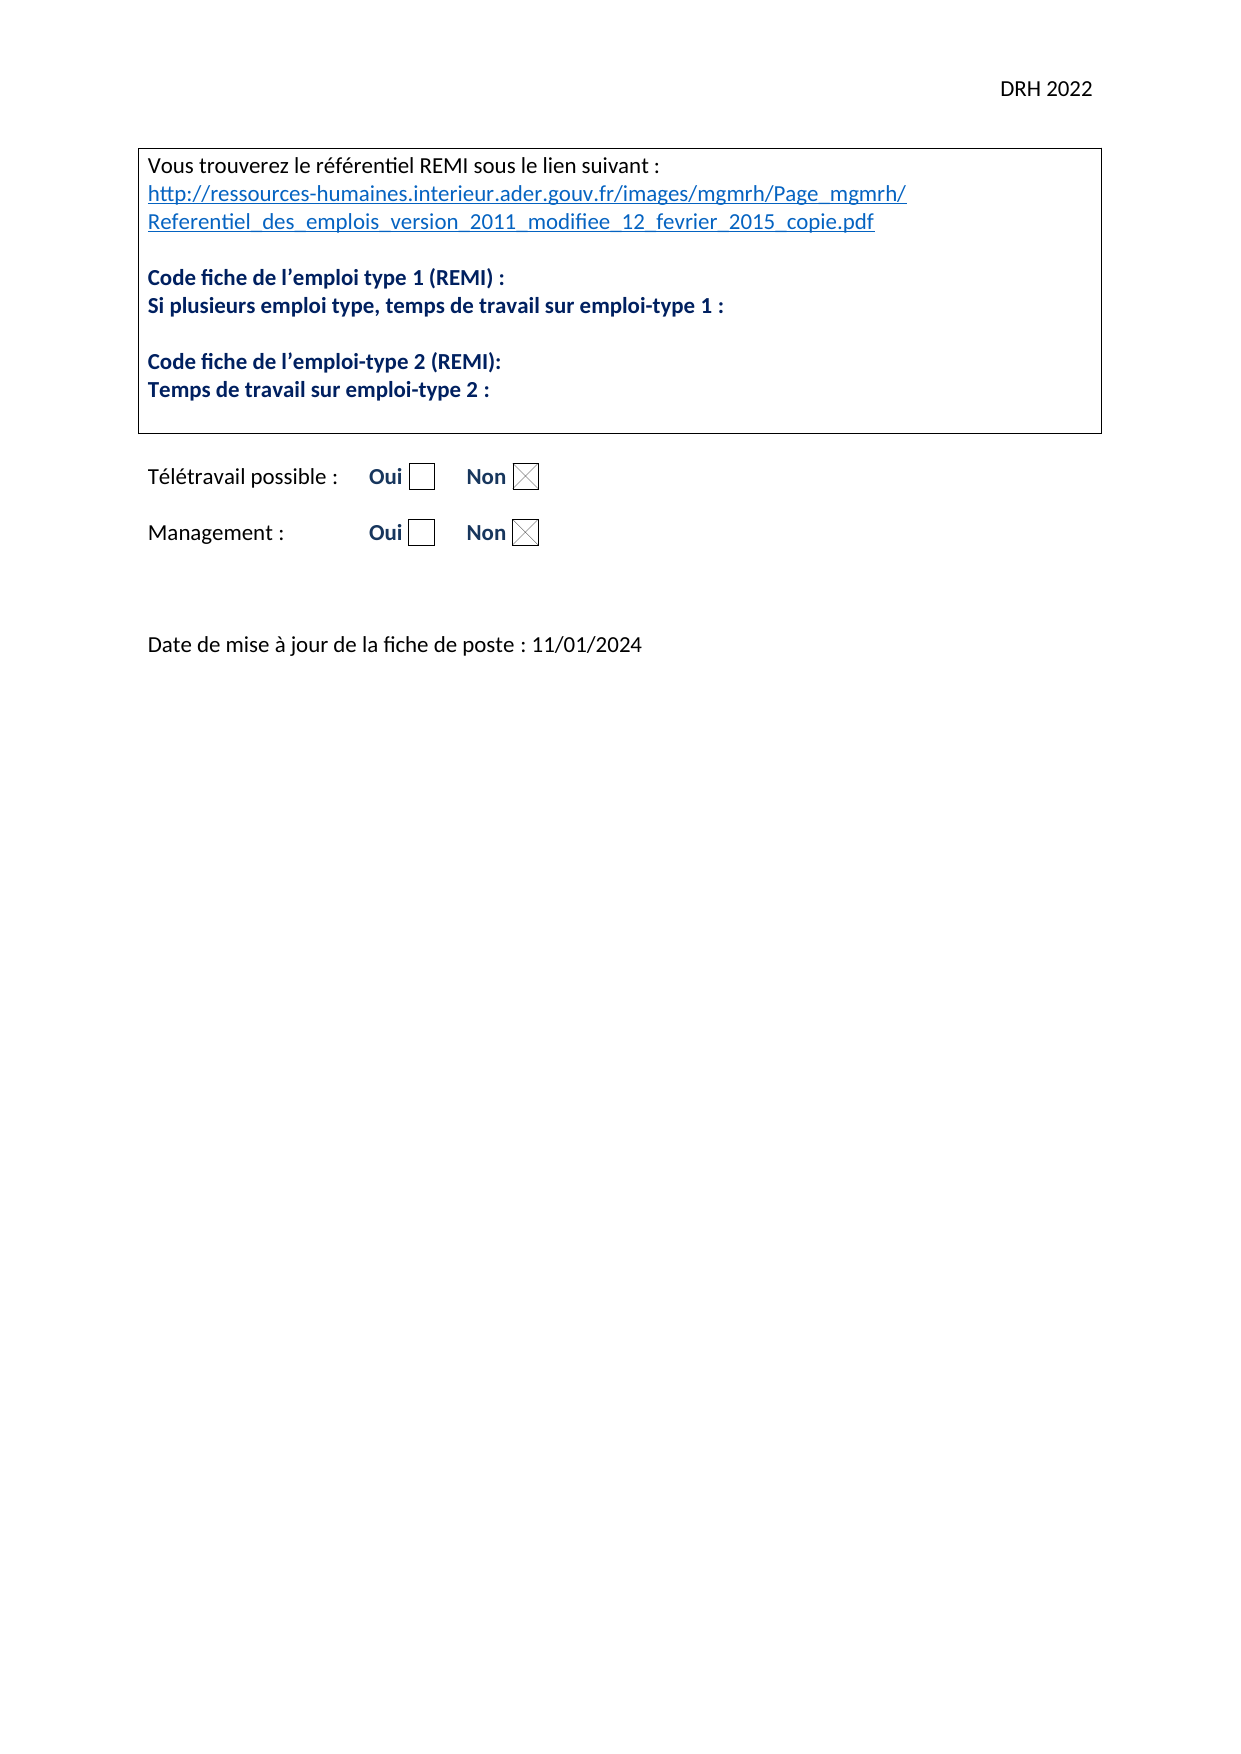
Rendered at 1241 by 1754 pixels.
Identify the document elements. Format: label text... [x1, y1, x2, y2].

text Code fiche de l’emploi-type 2 (REMI): [148, 347, 1093, 375]
text Date de mise à jour de la fiche de poste : 11/01/2024 [148, 630, 1093, 658]
text Si plusieurs emploi type, temps de travail sur emploi-type 1 : [148, 291, 1093, 319]
text Code fiche de l’emploi type 1 (REMI) : [148, 263, 1093, 291]
text Vous trouverez le référentiel REMI sous le lien suivant : [139, 149, 1101, 179]
text http://ressources-humaines.interieur.ader.gouv.fr/images/mgmrh/Page_mgmrh/Referentiel_des_emplois_version_2011_modifiee_12_fevrier_2015_copie.pdf [148, 179, 1093, 235]
text Management : Oui Non [148, 518, 1093, 546]
text Temps de travail sur emploi-type 2 : [148, 375, 1093, 403]
text Télétravail possible : Oui Non [148, 462, 1093, 490]
